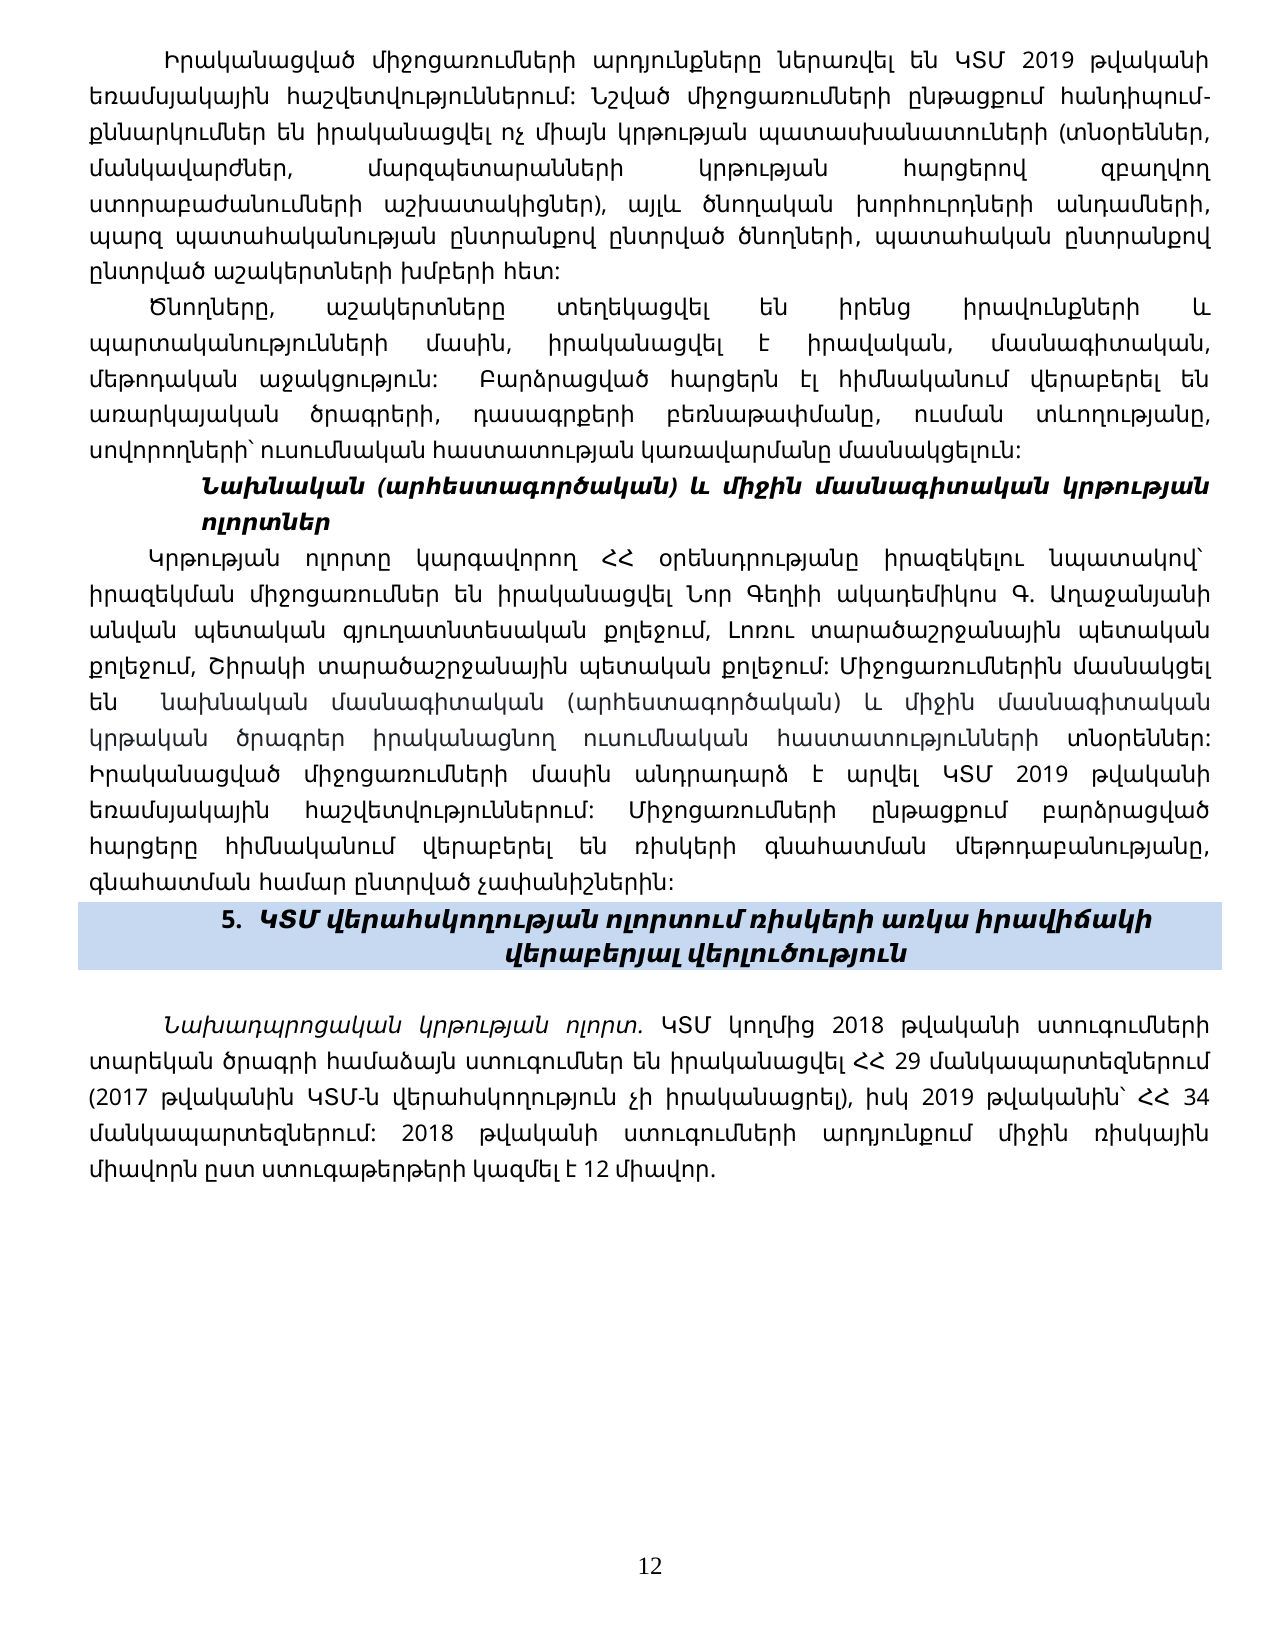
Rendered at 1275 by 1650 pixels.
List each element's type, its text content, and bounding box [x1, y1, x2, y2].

text Նախադպրոցական կրթության ոլորտ. ԿՏՄ կողմից 2018 թվականի ստուգումների տարեկան ծրագրի համաձայն ստուգումներ են իրականացվել ՀՀ 29 մանկապարտեզներում (2017 թվականին ԿՏՄ-ն վերահսկողություն չի իրականացրել), իսկ 2019 թվականին՝ ՀՀ 34 մանկապարտեզներում: 2018 թվականի ստուգումների արդյունքում միջին ռիսկային միավորն ըստ ստուգաթերթերի կազմել է 12 միավոր. [89, 1009, 1211, 1184]
text Ծնողները, աշակերտները տեղեկացվել են իրենց իրավունքների և պարտականությունների մասին, իրականացվել է իրավական, մասնագիտական, մեթոդական աջակցություն: Բարձրացված հարցերն էլ հիմնականում վերաբերել են առարկայական ծրագրերի, դասագրքերի բեռնաթափմանը, ուսման տևողությանը, սովորողների՝ ուսումնական հաստատության կառավարմանը մասնակցելուն: [89, 291, 1211, 466]
table_header ԿՏՄ վերահսկողության ոլորտում ռիսկերի առկա իրավիճակի վերաբերյալ վերլուծություն [78, 902, 1222, 970]
text Իրականացված միջոցառումների արդյունքները ներառվել են ԿՏՄ 2019 թվականի եռամսյակային հաշվետվություններում: Նշված միջոցառումների ընթացքում հանդիպում- քննարկումներ են իրականացվել ոչ միայն կրթության պատասխանատուների (տնօրեններ, մանկավարժներ, մարզպետարանների կրթության հարցերով զբաղվող ստորաբաժանումների աշխատակիցներ), այլև ծնողական խորհուրդների անդամների, պարզ պատահականության ընտրանքով ընտրված ծնողների, պատահական ընտրանքով ընտրված աշակերտների խմբերի հետ: [89, 44, 1211, 286]
list Նախնական (արհեստագործական) և միջին մասնագիտական կրթության ոլորտներ [201, 470, 1211, 537]
text Կրթության ոլորտը կարգավորող ՀՀ օրենսդրությանը իրազեկելու նպատակով՝ իրազեկման միջոցառումներ են իրականացվել Նոր Գեղիի ակադեմիկոս Գ. Աղաջանյանի անվան պետական գյուղատնտեսական քոլեջում, Լոռու տարածաշրջանային պետական քոլեջում, Շիրակի տարածաշրջանային պետական քոլեջում: Միջոցառումներին մասնակցել են նախնական մասնագիտական (արհեստագործական) և միջին մասնագիտական կրթական ծրագրեր իրականացնող ուսումնական հաստատությունների տնօրեններ: Իրականացված միջոցառումների մասին անդրադարձ է արվել ԿՏՄ 2019 թվականի եռամսյակային հաշվետվություններում: Միջոցառումների ընթացքում բարձրացված հարցերը հիմնականում վերաբերել են ռիսկերի գնահատման մեթոդաբանությանը, գնահատման համար ընտրված չափանիշներին: [89, 542, 1211, 897]
